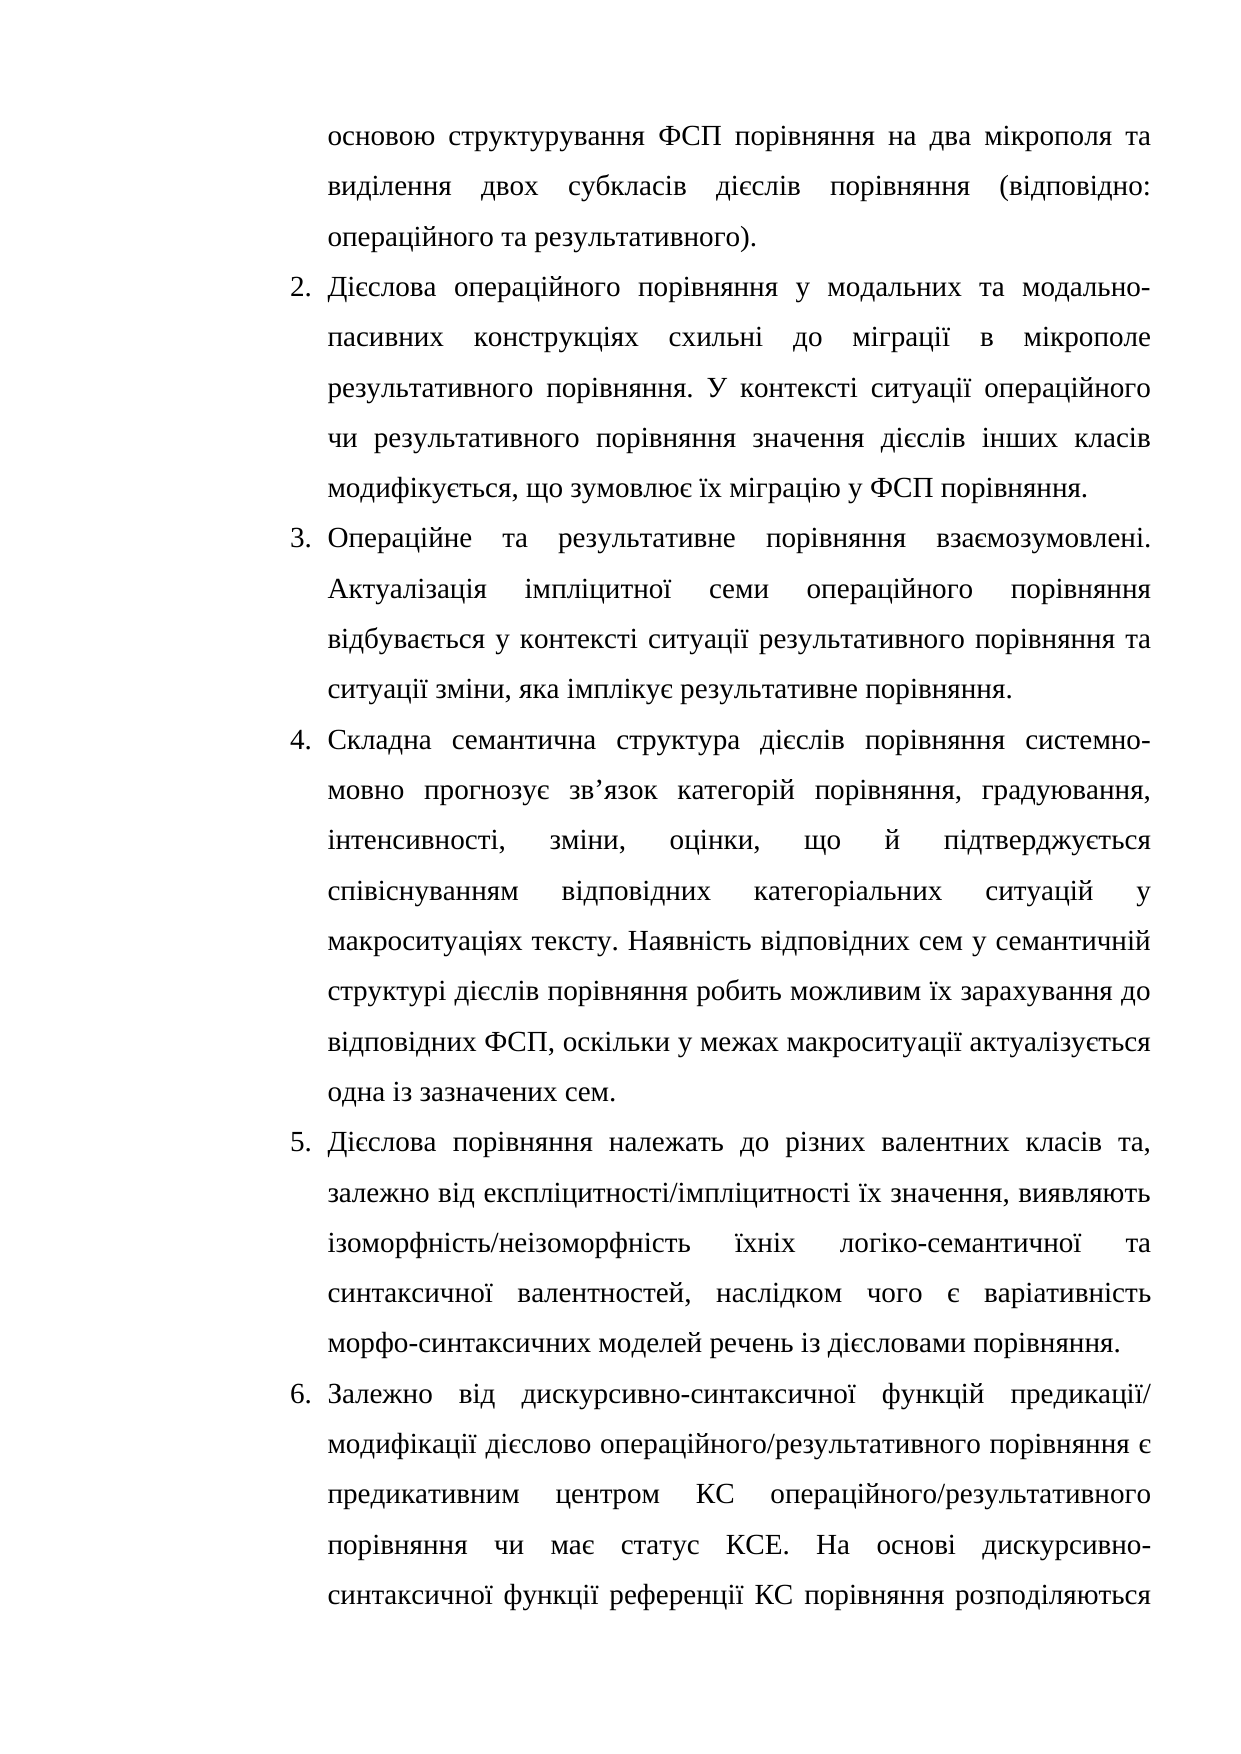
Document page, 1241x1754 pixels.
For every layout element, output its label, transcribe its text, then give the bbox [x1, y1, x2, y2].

list Операційне та результативне порівняння взаємозумовлені. Актуалізація імпліцитної семи операційного порівняння відбувається у контексті ситуації результативного порівняння та ситуації зміни, яка імплікує результативне порівняння. [290, 521, 1152, 705]
list Складна семантична структура дієслів порівняння системно-мовно прогнозує зв’язок категорій порівняння, градуювання, інтенсивності, зміни, оцінки, що й підтверджується співіснуванням відповідних категоріальних ситуацій у макроситуаціях тексту. Наявність відповідних сем у семантичній структурі дієслів порівняння робить можливим їх зарахування до відповідних ФСП, оскільки у межах макроситуації актуалізується одна із зазначених сем. [290, 722, 1152, 1108]
list Дієслова порівняння належать до різних валентних класів та, залежно від експліцитності/імпліцитності їх значення, виявляють ізоморфність/неізоморфність їхніх логіко-семантичної та синтаксичної валентностей, наслідком чого є варіативність морфо-синтаксичних моделей речень із дієсловами порівняння. [290, 1124, 1152, 1359]
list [290, 118, 1152, 252]
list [290, 1376, 1152, 1611]
list Дієслова операційного порівняння у модальних та модально-пасивних конструкціях схильні до міграції в мікрополе результативного порівняння. У контексті ситуації операційного чи результативного порівняння значення дієслів інших класів модифікується, що зумовлює їх міграцію у ФСП порівняння. [290, 269, 1152, 504]
